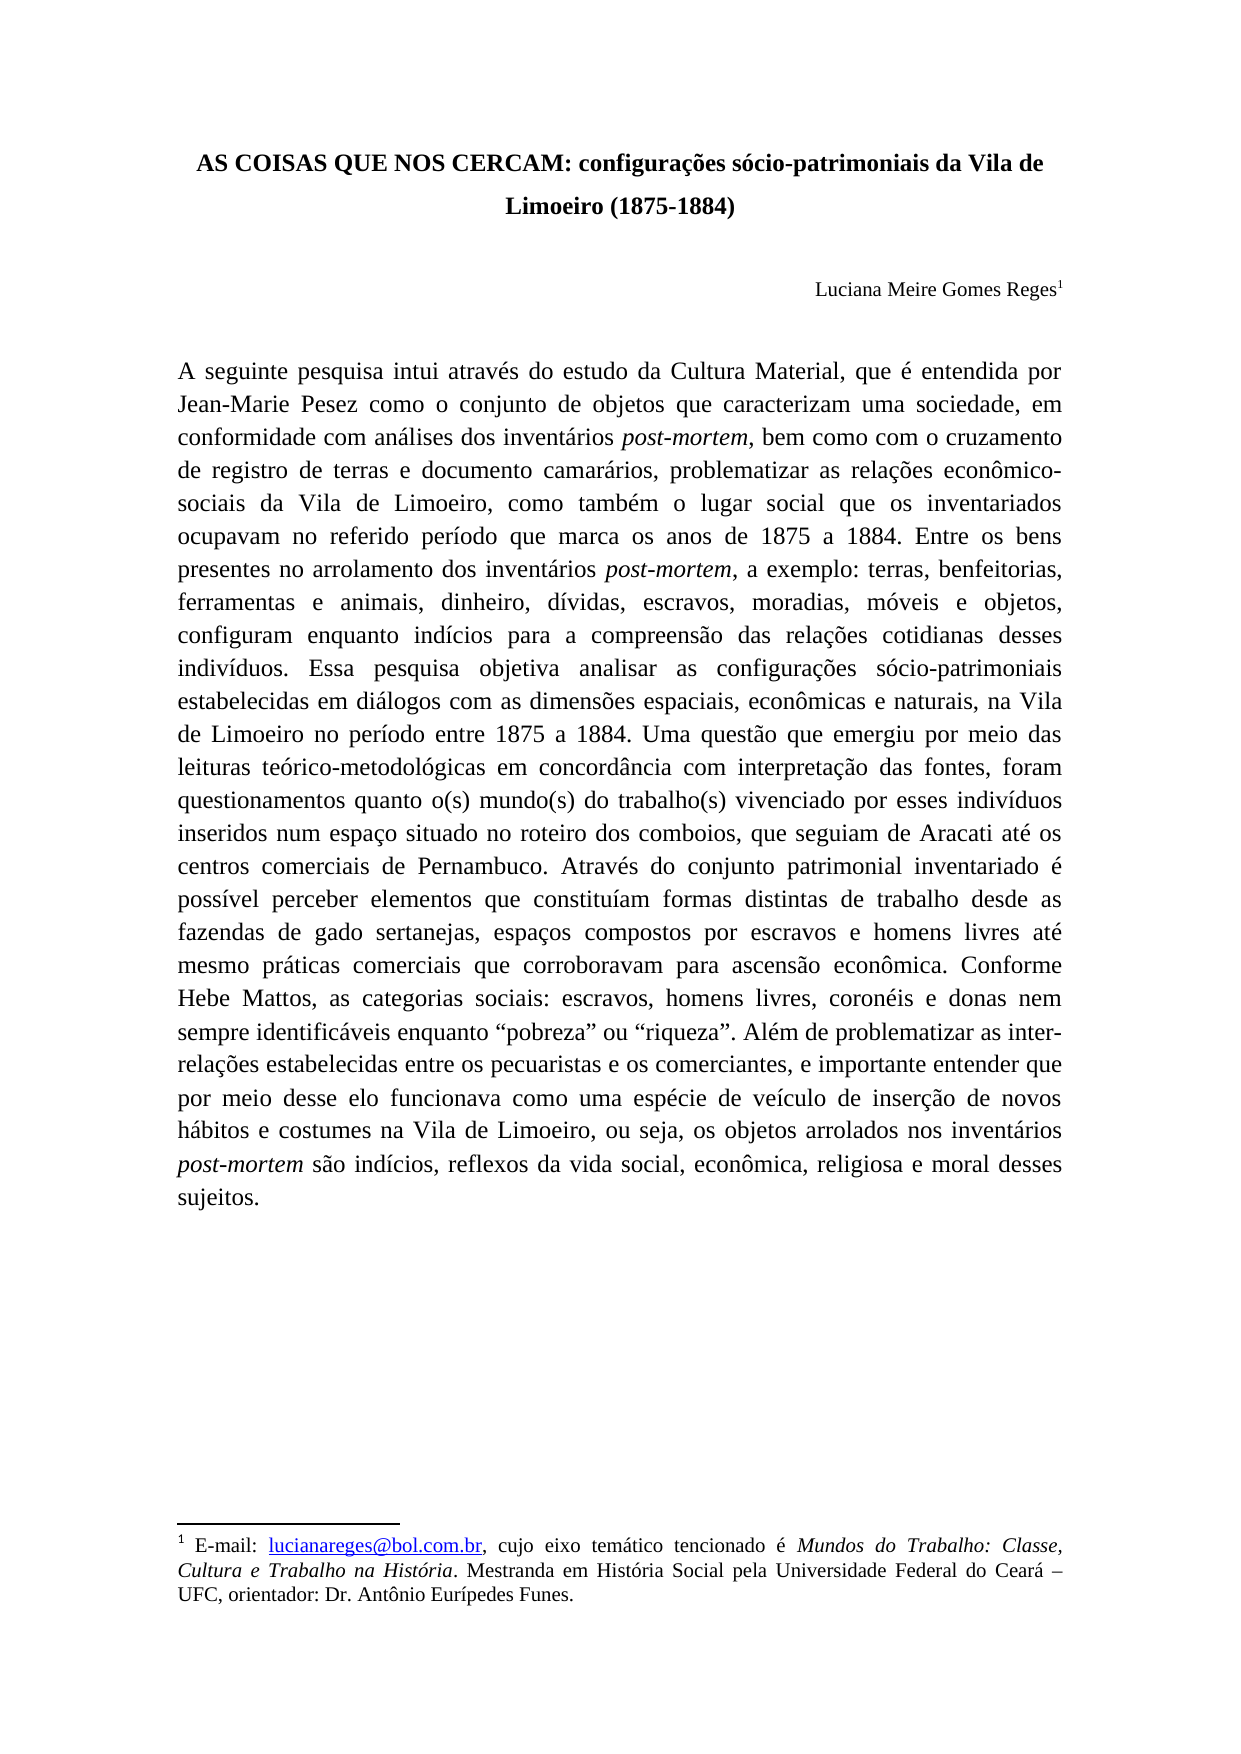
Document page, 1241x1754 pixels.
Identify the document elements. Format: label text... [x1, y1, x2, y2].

text A seguinte pesquisa intui através do estudo da Cultura Material, que é entendida por Jean-Marie Pesez como o conjunto de objetos que caracterizam uma sociedade, em conformidade com análises dos inventários post-mortem, bem como com o cruzamento de registro de terras e documento camarários, problematizar as relações econômico-sociais da Vila de Limoeiro, como também o lugar social que os inventariados ocupavam no referido período que marca os anos de 1875 a 1884. Entre os bens presentes no arrolamento dos inventários post-mortem, a exemplo: terras, benfeitorias, ferramentas e animais, dinheiro, dívidas, escravos, moradias, móveis e objetos, configuram enquanto indícios para a compreensão das relações cotidianas desses indivíduos. Essa pesquisa objetiva analisar as configurações sócio-patrimoniais estabelecidas em diálogos com as dimensões espaciais, econômicas e naturais, na Vila de Limoeiro no período entre 1875 a 1884. Uma questão que emergiu por meio das leituras teórico-metodológicas em concordância com interpretação das fontes, foram questionamentos quanto o(s) mundo(s) do trabalho(s) vivenciado por esses indivíduos inseridos num espaço situado no roteiro dos comboios, que seguiam de Aracati até os centros comerciais de Pernambuco. Através do conjunto patrimonial inventariado é possível perceber elementos que constituíam formas distintas de trabalho desde as fazendas de gado sertanejas, espaços compostos por escravos e homens livres até mesmo práticas comerciais que corroboravam para ascensão econômica. Conforme Hebe Mattos, as categorias sociais: escravos, homens livres, coronéis e donas nem sempre identificáveis enquanto “pobreza” ou “riqueza”. Além de problematizar as inter-relações estabelecidas entre os pecuaristas e os comerciantes, e importante entender que por meio desse elo funcionava como uma espécie de veículo de inserção de novos hábitos e costumes na Vila de Limoeiro, ou seja, os objetos arrolados nos inventários post-mortem são indícios, reflexos da vida social, econômica, religiosa e moral desses sujeitos. [177, 356, 1063, 1210]
text AS COISAS QUE NOS CERCAM: configurações sócio-patrimoniais da Vila de Limoeiro (1875-1884) [177, 148, 1063, 219]
text Luciana Meire Gomes Reges [177, 277, 1063, 301]
